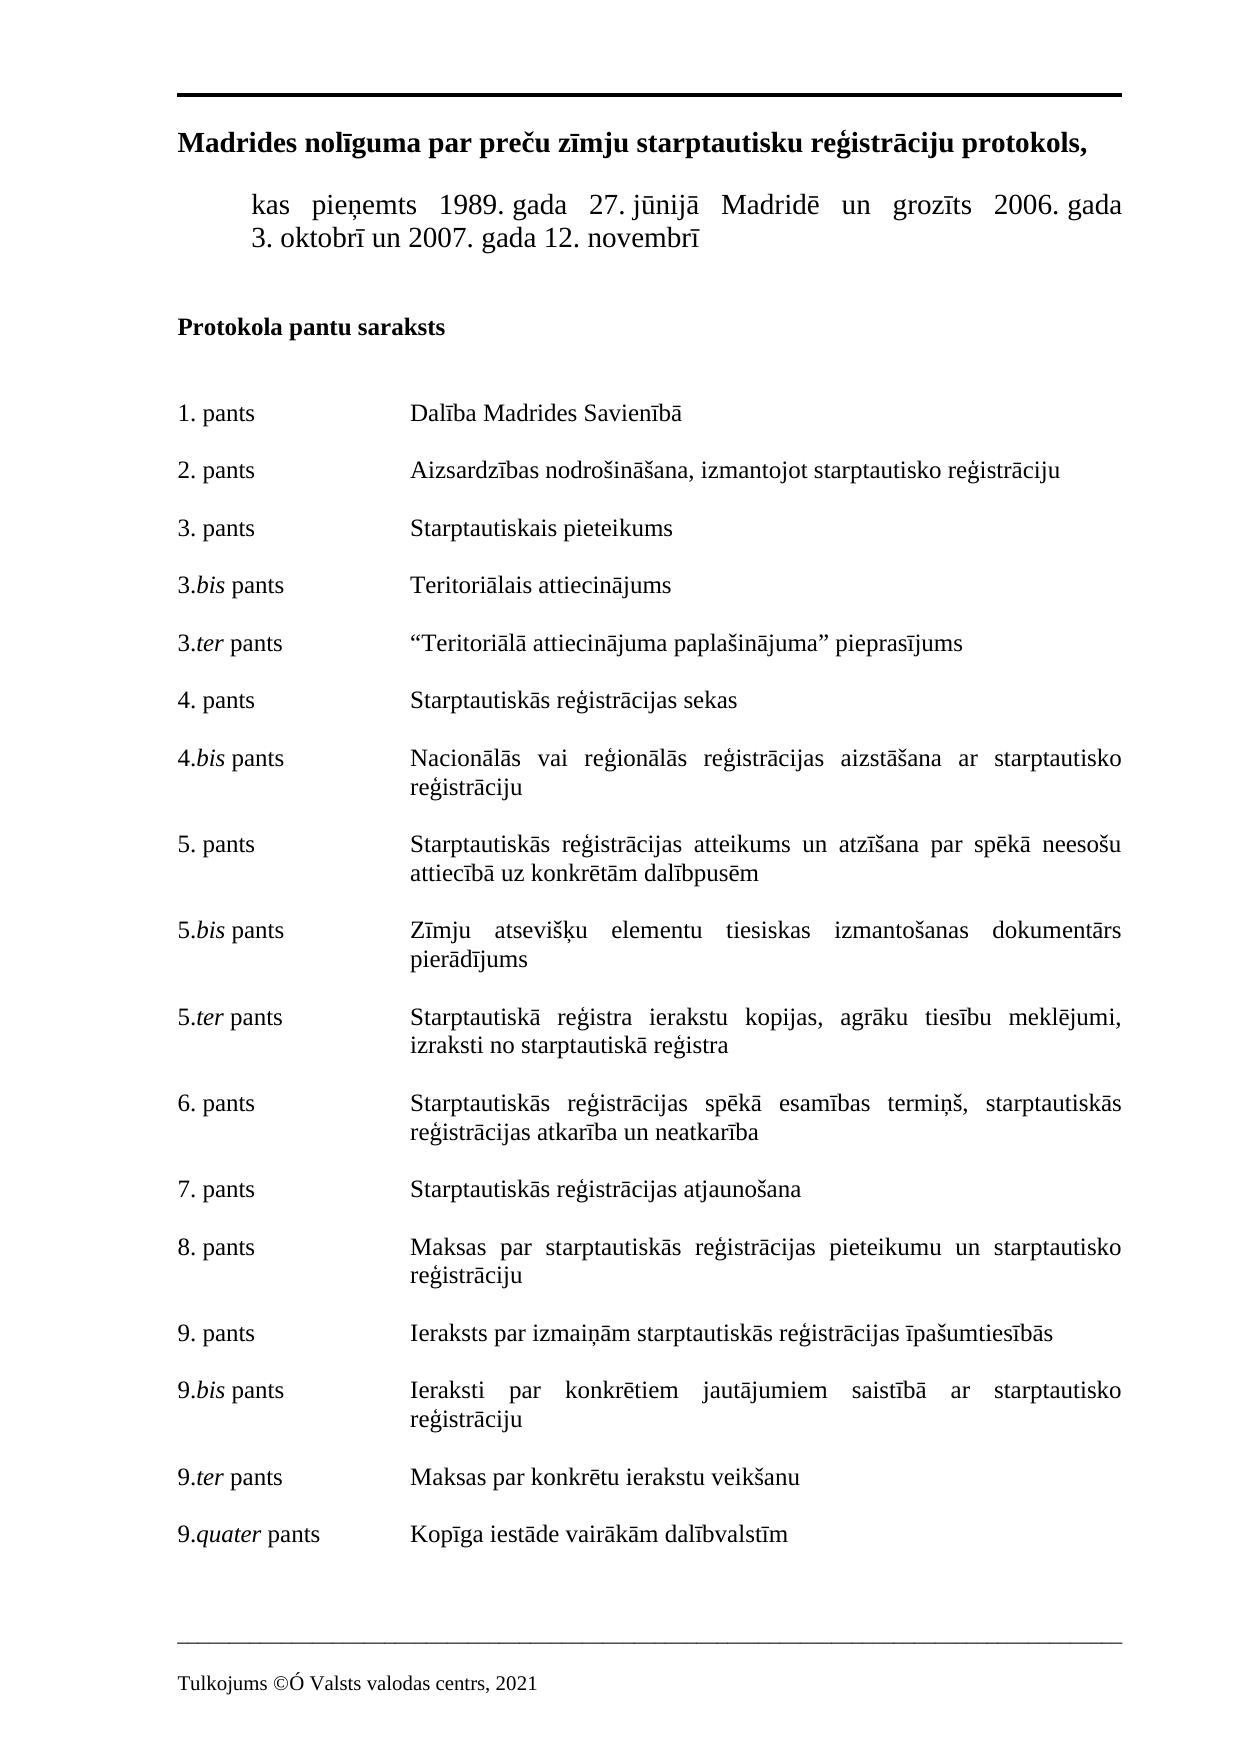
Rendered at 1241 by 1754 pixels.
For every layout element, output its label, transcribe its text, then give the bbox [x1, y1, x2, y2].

table_cell 9.bis pants [166, 1375, 399, 1462]
table_cell 3.bis pants [166, 570, 399, 628]
table_cell Starptautiskās reģistrācijas atteikums un atzīšana par spēkā neesošu attiecībā uz konkrētām dalībpusēm [399, 829, 1133, 915]
text Madrides nolīguma par preču zīmju starptautisku reģistrāciju protokols, [177, 125, 1122, 158]
table_cell Nacionālās vai reģionālās reģistrācijas aizstāšana ar starptautisko reģistrāciju [399, 743, 1133, 829]
table_cell 6. pants [166, 1088, 399, 1174]
table_cell Teritoriālais attiecinājums [399, 570, 1133, 628]
subtitle Protokola pantu saraksts [177, 312, 1122, 340]
table_header Dalība Madrides Savienībā [399, 398, 1133, 455]
table_cell 4. pants [166, 685, 399, 743]
table_cell 4.bis pants [166, 743, 399, 829]
table_cell Maksas par konkrētu ierakstu veikšanu [399, 1462, 1133, 1519]
table_cell Zīmju atsevišķu elementu tiesiskas izmantošanas dokumentārs pierādījums [399, 915, 1133, 1002]
table_cell Ieraksts par izmaiņām starptautiskās reģistrācijas īpašumtiesībās [399, 1318, 1133, 1375]
table_cell 3.ter pants [166, 628, 399, 685]
table_cell 2. pants [166, 455, 399, 513]
table_cell 9.quater pants [166, 1519, 399, 1577]
table_cell Starptautiskā reģistra ierakstu kopijas, agrāku tiesību meklējumi, izraksti no starptautiskā reģistra [399, 1002, 1133, 1088]
table_cell Aizsardzības nodrošināšana, izmantojot starptautisko reģistrāciju [399, 455, 1133, 513]
table_cell Maksas par starptautiskās reģistrācijas pieteikumu un starptautisko reģistrāciju [399, 1232, 1133, 1318]
table_cell 5. pants [166, 829, 399, 915]
table_cell Starptautiskās reģistrācijas spēkā esamības termiņš, starptautiskās reģistrācijas atkarība un neatkarība [399, 1088, 1133, 1174]
table_header 1. pants [166, 398, 399, 455]
table_cell 9. pants [166, 1318, 399, 1375]
table_cell Ieraksti par konkrētiem jautājumiem saistībā ar starptautisko reģistrāciju [399, 1375, 1133, 1462]
table_cell 3. pants [166, 513, 399, 570]
table_cell 7. pants [166, 1174, 399, 1232]
table_cell 5.ter pants [166, 1002, 399, 1088]
table_cell 5.bis pants [166, 915, 399, 1002]
table_cell Starptautiskais pieteikums [399, 513, 1133, 570]
table_cell 9.ter pants [166, 1462, 399, 1519]
table_cell “Teritoriālā attiecinājuma paplašinājuma” pieprasījums [399, 628, 1133, 685]
text kas pieņemts 1989. gada 27. jūnijā Madridē un grozīts 2006. gada 3. oktobrī un 2007. gada 12. novembrī [251, 187, 1122, 254]
table_cell Starptautiskās reģistrācijas sekas [399, 685, 1133, 743]
table_cell Starptautiskās reģistrācijas atjaunošana [399, 1174, 1133, 1232]
table_cell 8. pants [166, 1232, 399, 1318]
table_cell Kopīga iestāde vairākām dalībvalstīm [399, 1519, 1133, 1577]
